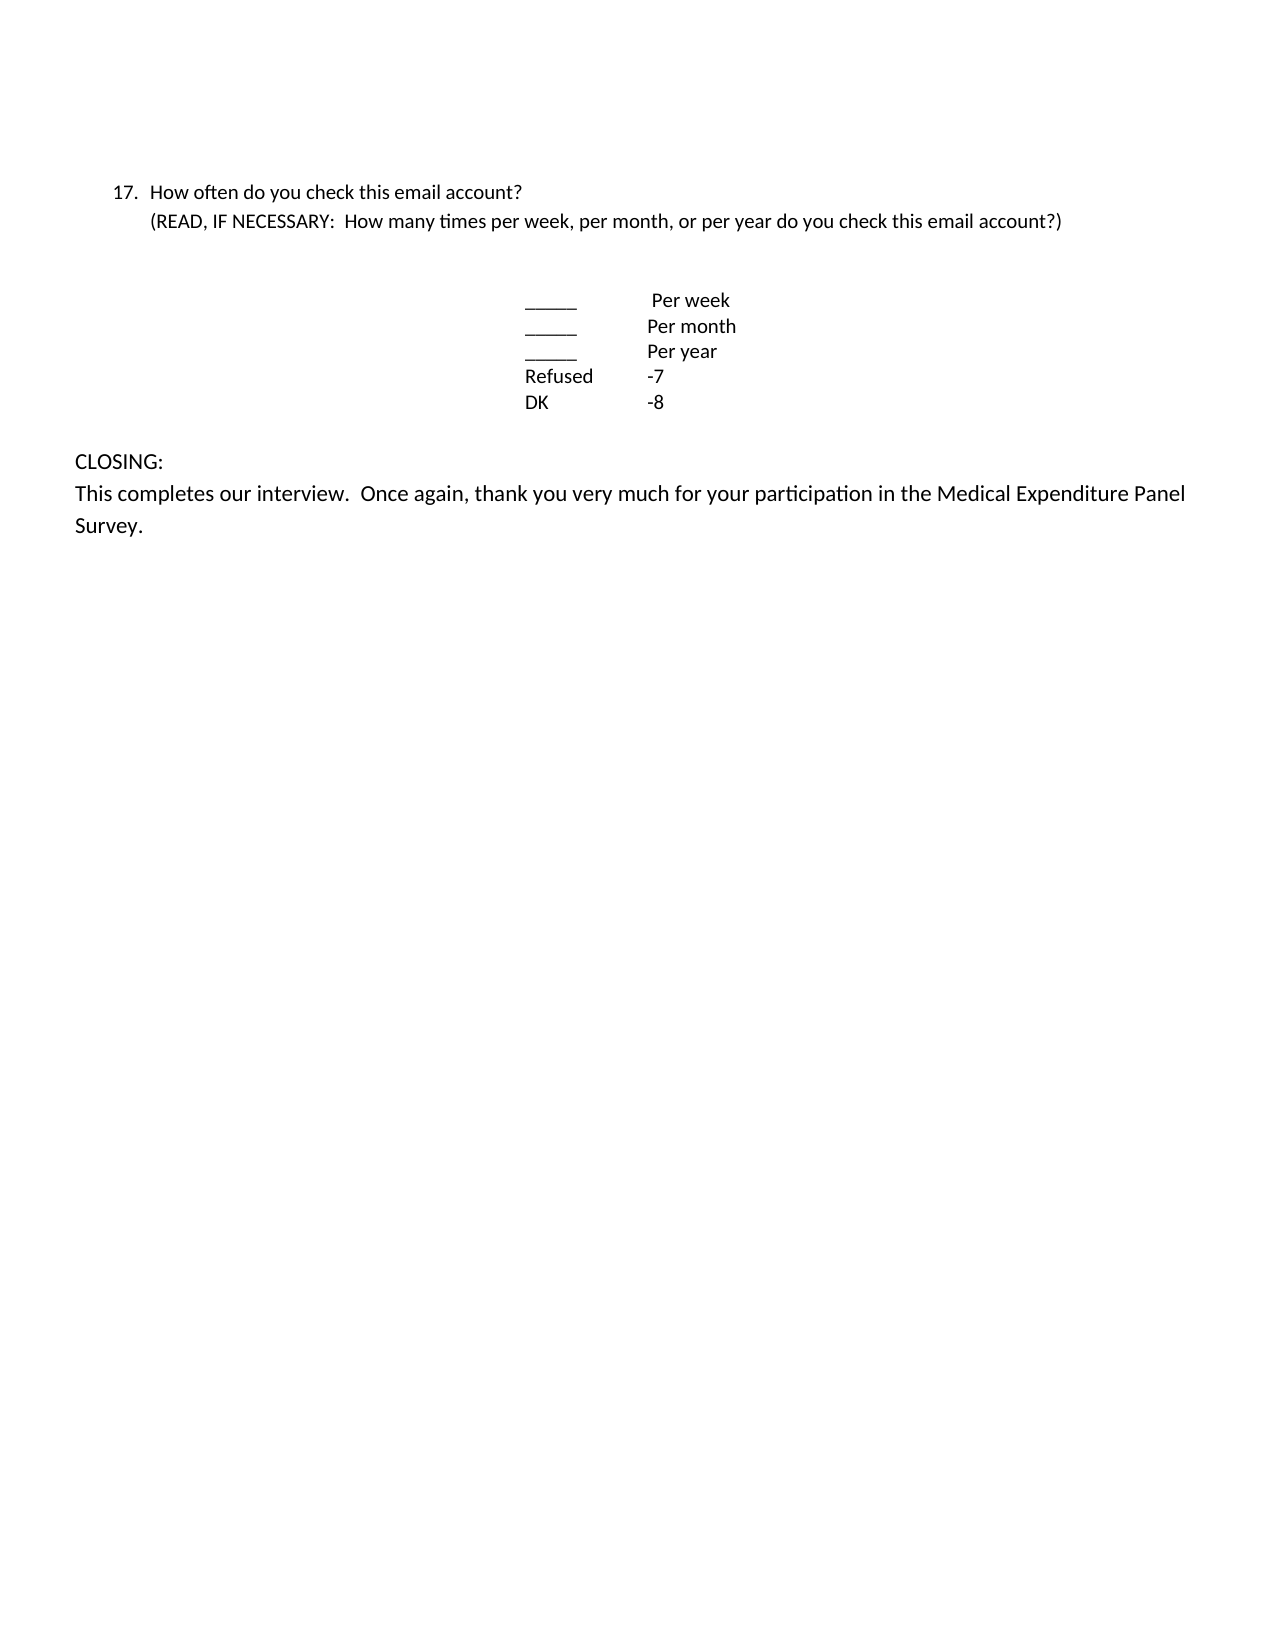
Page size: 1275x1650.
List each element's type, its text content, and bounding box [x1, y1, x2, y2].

table_cell -7 [636, 364, 776, 389]
list CLOSING: [75, 447, 1200, 475]
table_cell _____ [514, 338, 636, 364]
list This completes our interview. Once again, thank you very much for your participation in the Medical Expenditure Panel Survey. [75, 479, 1200, 539]
table_header _____ [514, 288, 636, 313]
table_header Per week [636, 288, 776, 313]
list How often do you check this email account? [112, 179, 1200, 204]
table_cell _____ [514, 313, 636, 338]
table_cell DK [514, 389, 636, 414]
table_cell Refused [514, 364, 636, 389]
table_cell Per month [636, 313, 776, 338]
list (READ, IF NECESSARY: How many times per week, per month, or per year do you check this email account?) [150, 208, 1200, 234]
table_cell Per year [636, 338, 776, 364]
table_cell -8 [636, 389, 776, 414]
